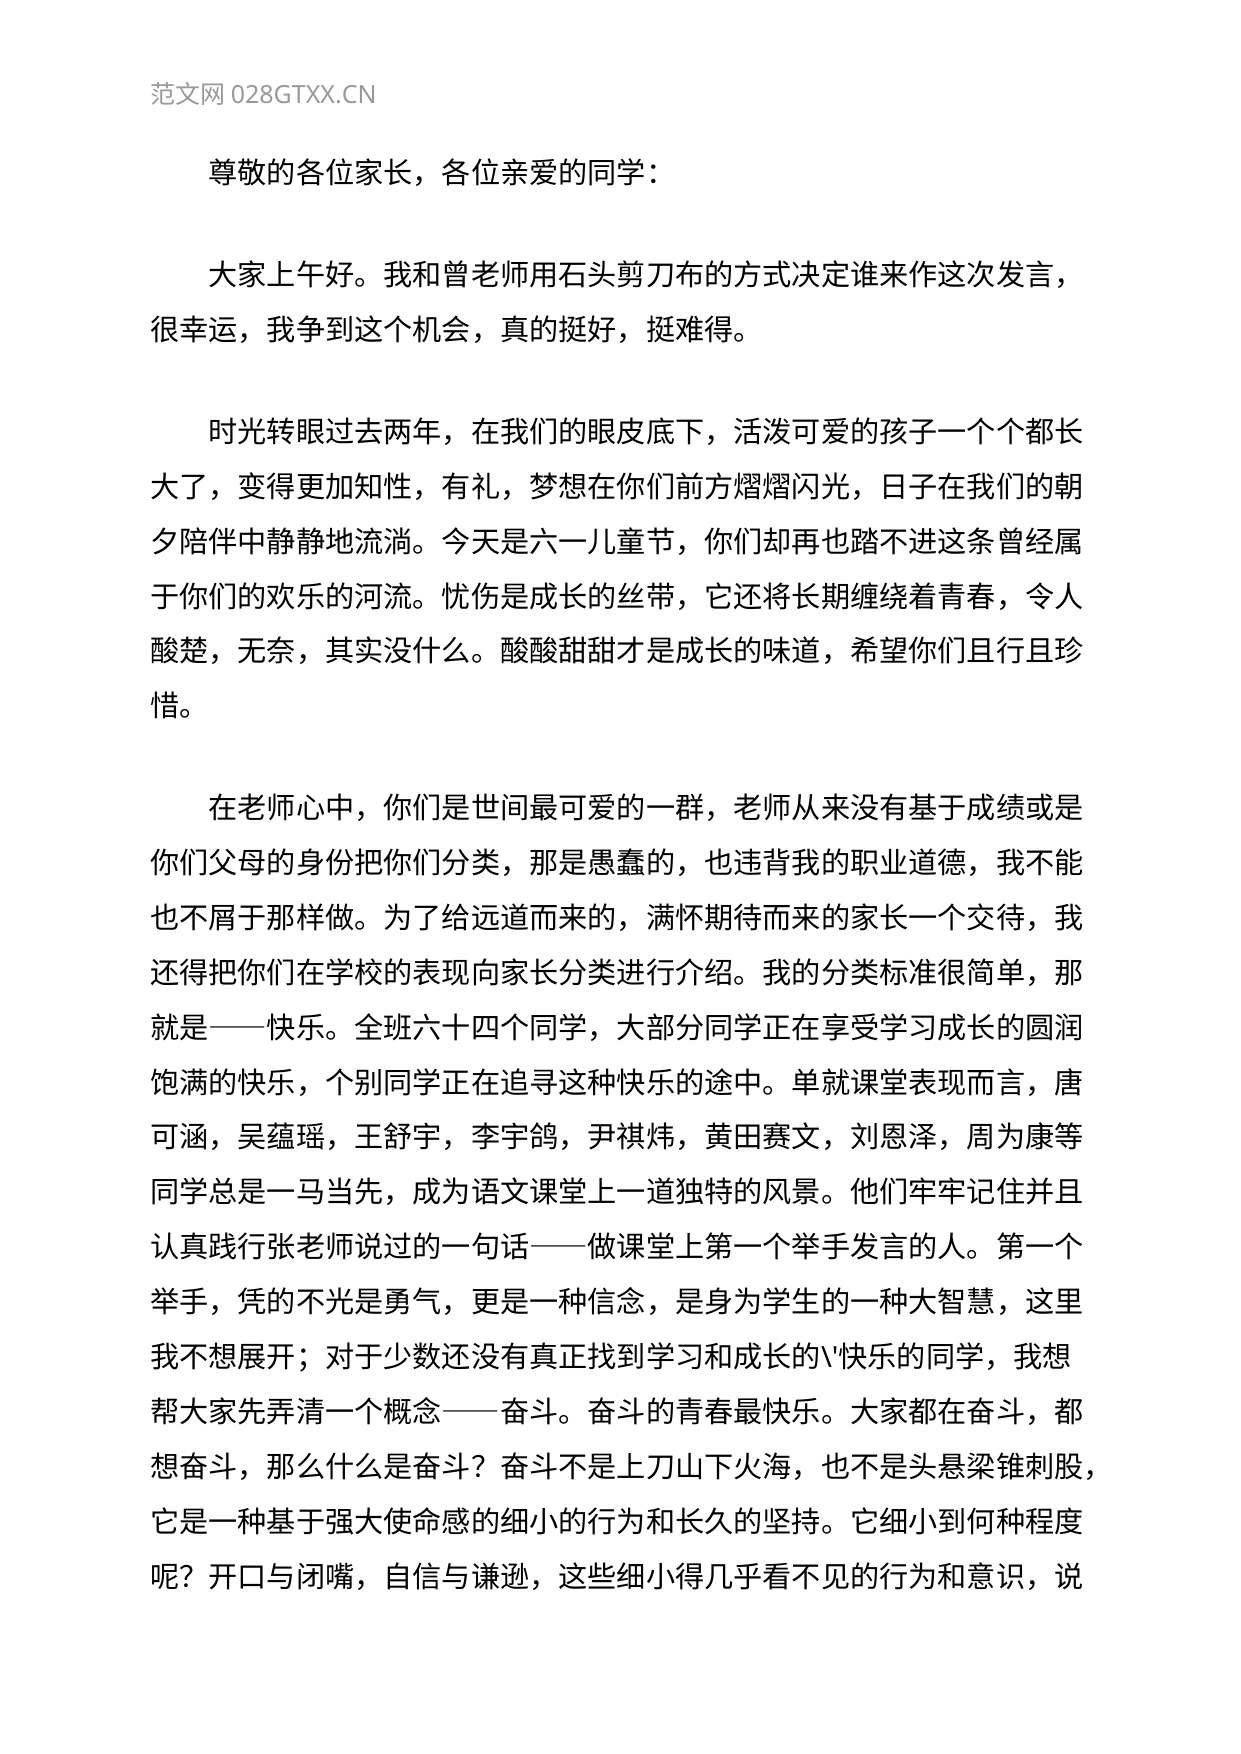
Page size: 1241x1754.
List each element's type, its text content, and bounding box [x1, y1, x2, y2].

text 时光转眼过去两年，在我们的眼皮底下，活泼可爱的孩子一个个都长大了，变得更加知性，有礼，梦想在你们前方熠熠闪光，日子在我们的朝夕陪伴中静静地流淌。今天是六一儿童节，你们却再也踏不进这条曾经属于你们的欢乐的河流。忧伤是成长的丝带，它还将长期缠绕着青春，令人酸楚，无奈，其实没什么。酸酸甜甜才是成长的味道，希望你们且行且珍惜。 [150, 408, 1090, 725]
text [150, 785, 1090, 1596]
text 大家上午好。我和曾老师用石头剪刀布的方式决定谁来作这次发言，很幸运，我争到这个机会，真的挺好，挺难得。 [150, 252, 1090, 349]
text 尊敬的各位家长，各位亲爱的同学： [150, 150, 1090, 192]
